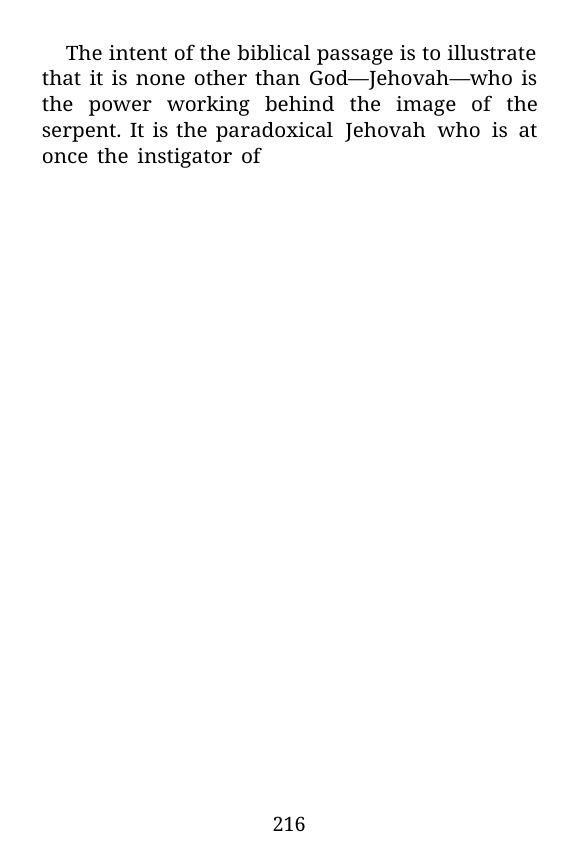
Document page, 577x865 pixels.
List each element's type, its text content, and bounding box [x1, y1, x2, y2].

text The intent of the biblical passage is to illustrate that it is none other than God—Jehovah—who is the power working behind the image of the serpent. It is the paradoxical Jehovah who is at once the instigator of [42, 39, 538, 169]
